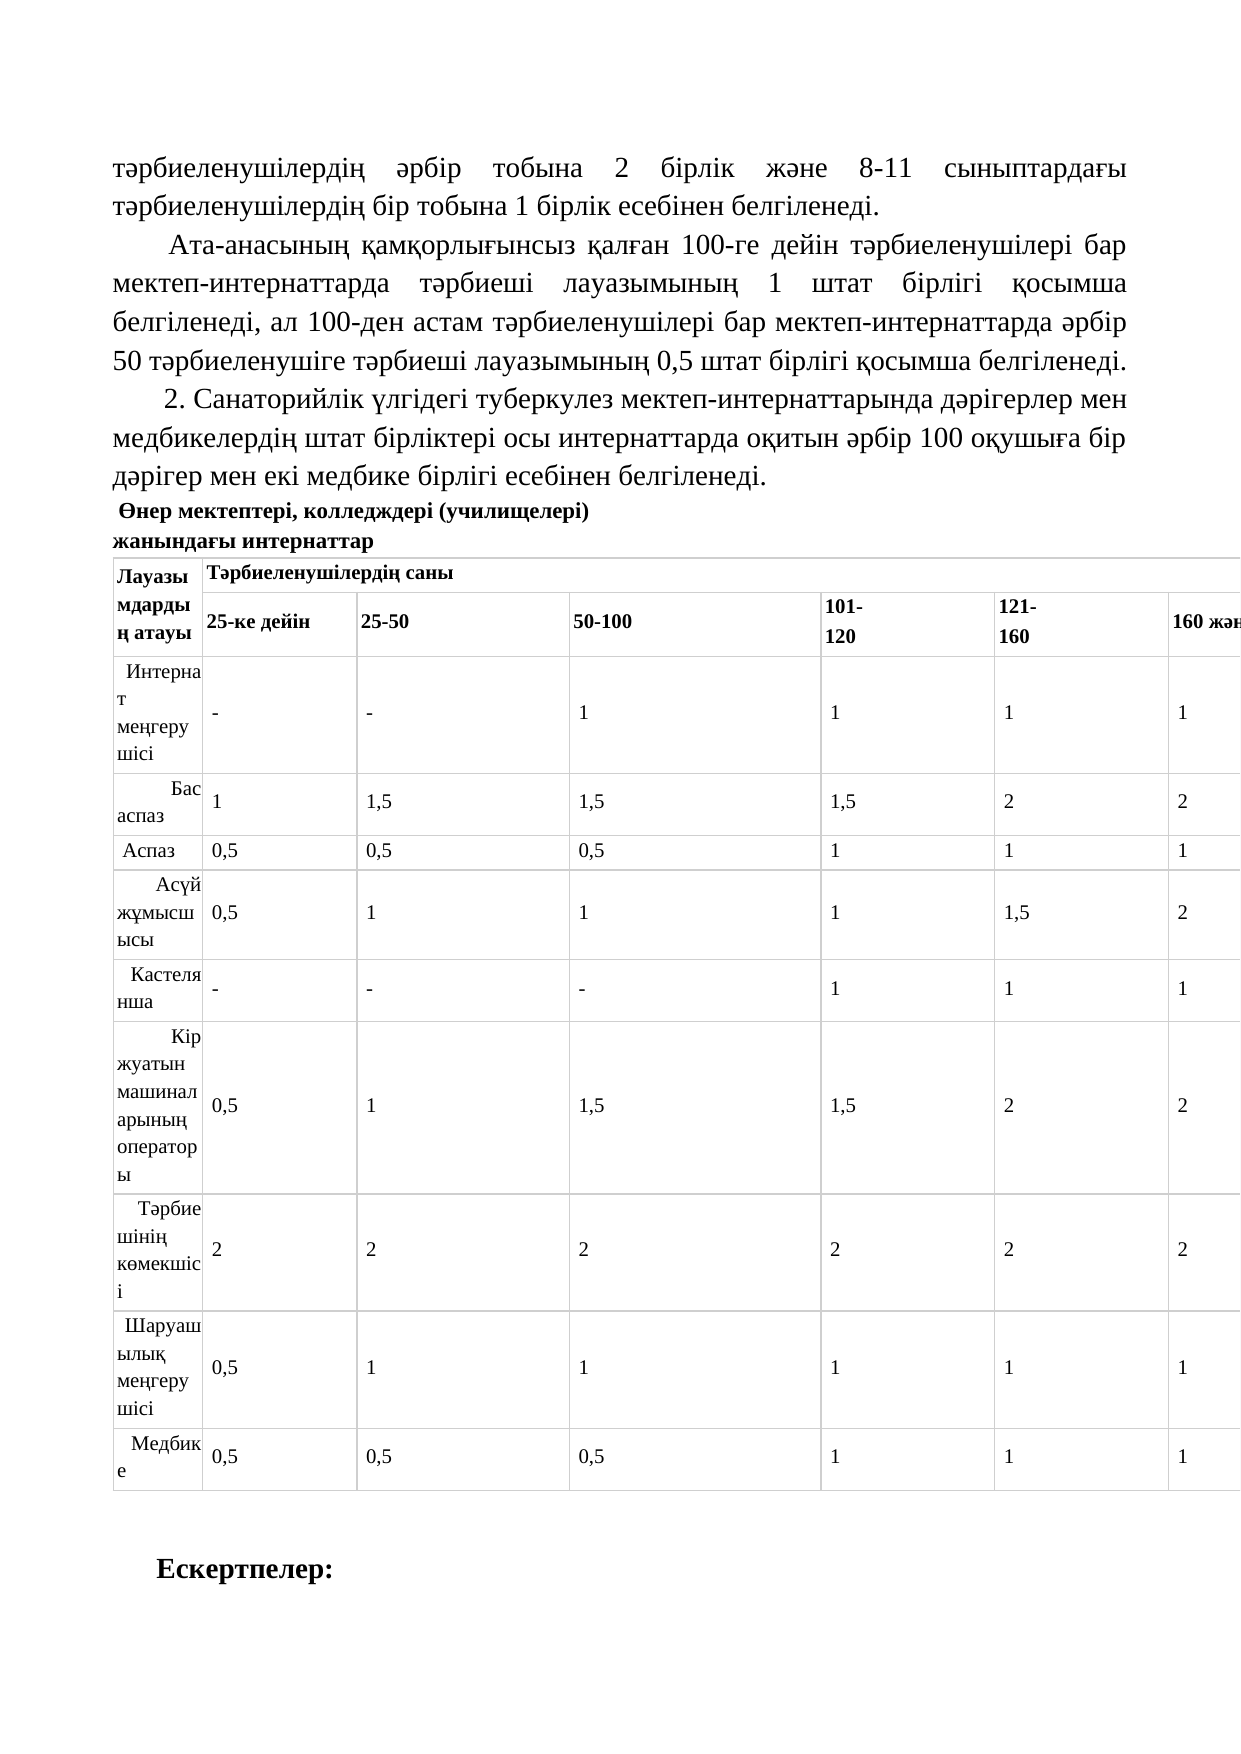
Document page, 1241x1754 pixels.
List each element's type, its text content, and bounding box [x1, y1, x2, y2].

table_cell - [203, 960, 356, 1021]
table_cell 1 [995, 1312, 1168, 1428]
table_cell 1,5 [822, 774, 994, 835]
text 2. Санаторийлік үлгідегі туберкулез мектеп-интернаттарында дәрігерлер мен медбикелердің штат бірліктері осы интернаттарда оқитын әрбір 100 оқушыға бір дәрігер мен екі медбике бірлігі есебінен белгіленеді. [112, 381, 1128, 492]
text Ескертпелер: [112, 1551, 1128, 1585]
table_cell 2 [995, 1195, 1168, 1310]
table_cell 1 [1169, 1429, 1240, 1489]
table_cell 0,5 [358, 836, 569, 869]
table_cell 25-ке дейін [203, 593, 356, 656]
table_cell 1 [1169, 960, 1240, 1021]
table_cell 0,5 [203, 1312, 356, 1428]
table_cell 2 [203, 1195, 356, 1310]
table_cell 0,5 [203, 871, 356, 959]
table_cell 0,5 [570, 836, 820, 869]
table_cell 160 және одан да көп [1169, 593, 1240, 656]
table_cell 2 [995, 774, 1168, 835]
table_cell 1 [358, 1312, 569, 1428]
table_cell 1 [203, 774, 356, 835]
table_cell 1 [358, 871, 569, 959]
table_cell 1 [995, 836, 1168, 869]
table_cell 101- 120 [822, 593, 994, 656]
table_cell 1 [570, 1312, 820, 1428]
table_cell 1 [1169, 836, 1240, 869]
table_header Лауазымдардың атауы [114, 559, 202, 656]
table_cell 2 [1169, 1022, 1240, 1193]
table_cell Кастелянша [114, 960, 202, 1021]
table_cell Шаруашылық меңгерушісі [114, 1312, 202, 1428]
table_cell 1 [822, 1312, 994, 1428]
table_cell 0,5 [358, 1429, 569, 1489]
table_cell 2 [358, 1195, 569, 1310]
table_cell 2 [1169, 1195, 1240, 1310]
table_cell 2 [822, 1195, 994, 1310]
table_cell Асүй жұмысшысы [114, 871, 202, 959]
table_cell 1,5 [358, 774, 569, 835]
table_cell 1 [570, 871, 820, 959]
table_cell - [203, 657, 356, 773]
table_cell 1 [822, 871, 994, 959]
text Өнер мектептері, колледждері (училищелері) жанындағы интернаттар [112, 497, 1128, 553]
table_cell 1 [358, 1022, 569, 1193]
table_cell Аспаз [114, 836, 202, 869]
table_cell 1 [822, 836, 994, 869]
table_cell Интернат меңгерушісі [114, 657, 202, 773]
table_cell 1 [995, 1429, 1168, 1489]
table_cell 25-50 [358, 593, 569, 656]
table_cell Бас аспаз [114, 774, 202, 835]
table_cell 1,5 [822, 1022, 994, 1193]
table_cell 2 [995, 1022, 1168, 1193]
table_cell 2 [1169, 871, 1240, 959]
table_cell 0,5 [203, 1429, 356, 1489]
table_cell 1 [1169, 657, 1240, 773]
table_cell 1,5 [570, 1022, 820, 1193]
table_cell 1 [1169, 1312, 1240, 1428]
table_cell - [570, 960, 820, 1021]
table_cell 1 [570, 657, 820, 773]
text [112, 150, 1128, 222]
table_cell 1,5 [995, 871, 1168, 959]
table_cell 1 [995, 960, 1168, 1021]
table_cell - [358, 657, 569, 773]
table_cell 0,5 [203, 836, 356, 869]
table_cell 1 [822, 657, 994, 773]
table_cell 2 [1169, 774, 1240, 835]
table_cell 2 [570, 1195, 820, 1310]
table_cell 1 [995, 657, 1168, 773]
table_cell 1 [822, 1429, 994, 1489]
table_cell Медбике [114, 1429, 202, 1489]
table_cell 121- 160 [995, 593, 1168, 656]
table_cell Тәрбиешінің көмекшісі [114, 1195, 202, 1310]
text Ата-анасының қамқорлығынсыз қалған 100-ге дейін тәрбиеленушілері бар мектеп-интернаттарда тәрбиеші лауазымының 1 штат бірлігі қосымша белгіленеді, ал 100-ден астам тәрбиеленушілері бар мектеп-интернаттарда әрбір 50 тәрбиеленушіге тәрбиеші лауазымының 0,5 штат бірлігі қосымша белгіленеді. [112, 227, 1128, 376]
table_cell 0,5 [203, 1022, 356, 1193]
table_cell 50-100 [570, 593, 820, 656]
table_cell 1,5 [570, 774, 820, 835]
table_cell - [358, 960, 569, 1021]
table_header Тәрбиеленушілердің саны [203, 559, 1240, 592]
table_cell Кір жуатын машиналарының операторы [114, 1022, 202, 1193]
table_cell 1 [822, 960, 994, 1021]
table_cell 0,5 [570, 1429, 820, 1489]
